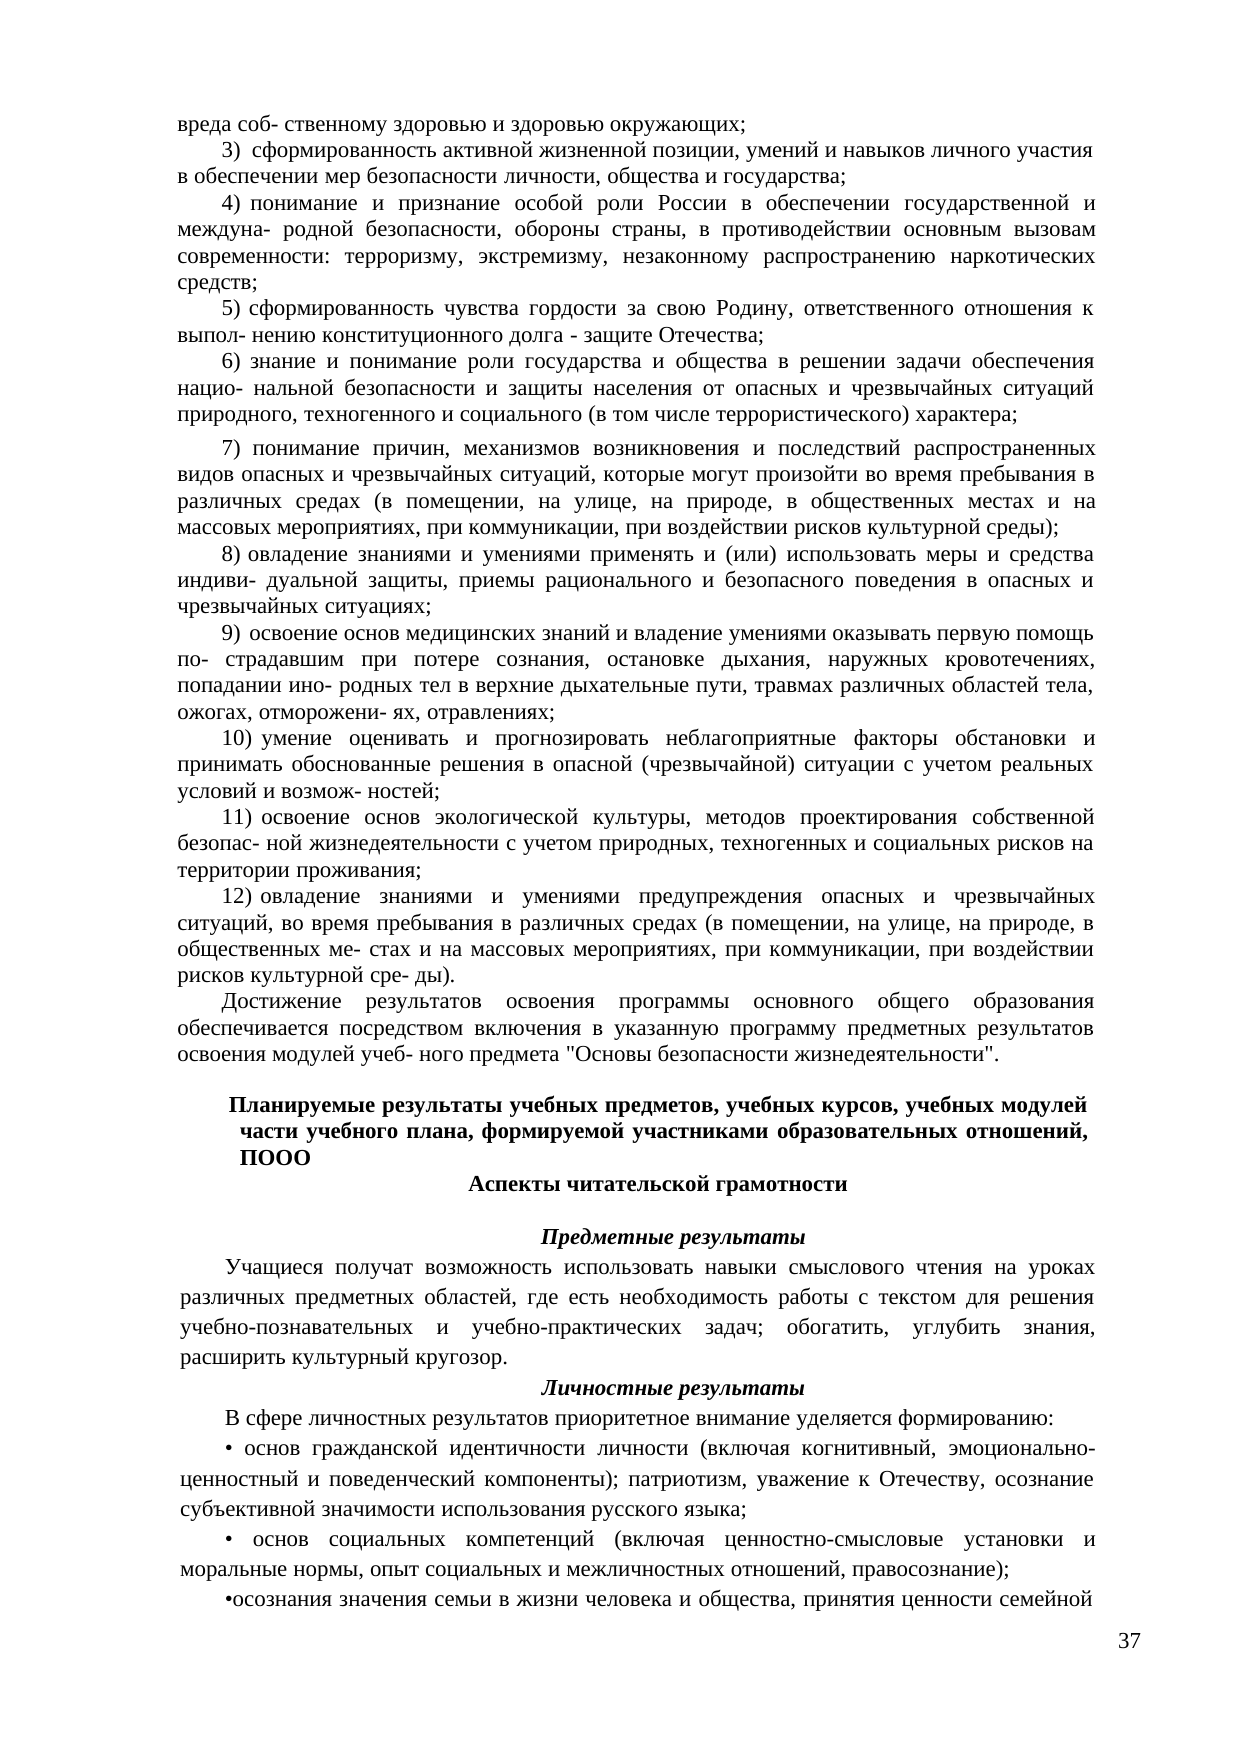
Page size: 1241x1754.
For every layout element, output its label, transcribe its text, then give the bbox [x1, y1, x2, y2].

subtitle Планируемые результаты учебных предметов, учебных курсов, учебных модулей части учебного плана, формируемой участниками образовательных отношений, ПООО [228, 1091, 1088, 1170]
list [177, 110, 1095, 137]
list сформированность чувства гордости за свою Родину, ответственного отношения к выпол- нению конституционного долга - защите Отечества; [177, 294, 1095, 347]
list сформированность активной жизненной позиции, умений и навыков личного участия в обеспечении мер безопасности личности, общества и государства; [177, 137, 1094, 189]
text Аспекты читательской грамотности [468, 1170, 1232, 1197]
list овладение знаниями и умениями применять и (или) использовать меры и средства индиви- дуальной защиты, приемы рационального и безопасного поведения в опасных и чрезвычайных ситуациях; [177, 539, 1096, 619]
list основ гражданской идентичности личности (включая когнитивный, эмоционально- ценностный и поведенческий компоненты); патриотизм, уважение к Отечеству, осознание субъективной значимости использования русского языка; [180, 1434, 1096, 1521]
list понимание причин, механизмов возникновения и последствий распространенных видов опасных и чрезвычайных ситуаций, которые могут произойти во время пребывания в различных средах (в помещении, на улице, на природе, в общественных местах и на массовых мероприятиях, при коммуникации, при воздействии рисков культурной среды); [177, 434, 1096, 539]
list умение оценивать и прогнозировать неблагоприятные факторы обстановки и принимать обоснованные решения в опасной (чрезвычайной) ситуации с учетом реальных условий и возмож- ностей; [177, 724, 1095, 803]
list знание и понимание роли государства и общества в решении задачи обеспечения нацио- нальной безопасности и защиты населения от опасных и чрезвычайных ситуаций природного, техногенного и социального (в том числе террористического) характера; [177, 347, 1096, 426]
subtitle Предметные результаты [541, 1223, 1232, 1250]
list освоение основ экологической культуры, методов проектирования собственной безопас- ной жизнедеятельности с учетом природных, техногенных и социальных рисков на территории проживания; [177, 803, 1095, 882]
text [180, 1585, 1094, 1611]
text Учащиеся получат возможность использовать навыки смыслового чтения на уроках различных предметных областей, где есть необходимость работы с текстом для решения учебно-познавательных и учебно-практических задач; обогатить, углубить знания, расширить культурный кругозор. [180, 1253, 1096, 1370]
text Достижение результатов освоения программы основного общего образования обеспечивается посредством включения в указанную программу предметных результатов освоения модулей учеб- ного предмета "Основы безопасности жизнедеятельности". [177, 988, 1095, 1067]
text В сфере личностных результатов приоритетное внимание уделяется формированию: [224, 1404, 1232, 1430]
subtitle Личностные результаты [542, 1374, 1232, 1401]
list понимание и признание особой роли России в обеспечении государственной и междуна- родной безопасности, обороны страны, в противодействии основным вызовам современности: терроризму, экстремизму, незаконному распространению наркотических средств; [177, 189, 1096, 294]
list основ социальных компетенций (включая ценностно-смысловые установки и моральные нормы, опыт социальных и межличностных отношений, правосознание); [180, 1525, 1096, 1581]
list освоение основ медицинских знаний и владение умениями оказывать первую помощь по- страдавшим при потере сознания, остановке дыхания, наружных кровотечениях, попадании ино- родных тел в верхние дыхательные пути, травмах различных областей тела, ожогах, отморожени- ях, отравлениях; [177, 619, 1096, 724]
list овладение знаниями и умениями предупреждения опасных и чрезвычайных ситуаций, во время пребывания в различных средах (в помещении, на улице, на природе, в общественных ме- стах и на массовых мероприятиях, при коммуникации, при воздействии рисков культурной сре- ды). [177, 882, 1095, 988]
